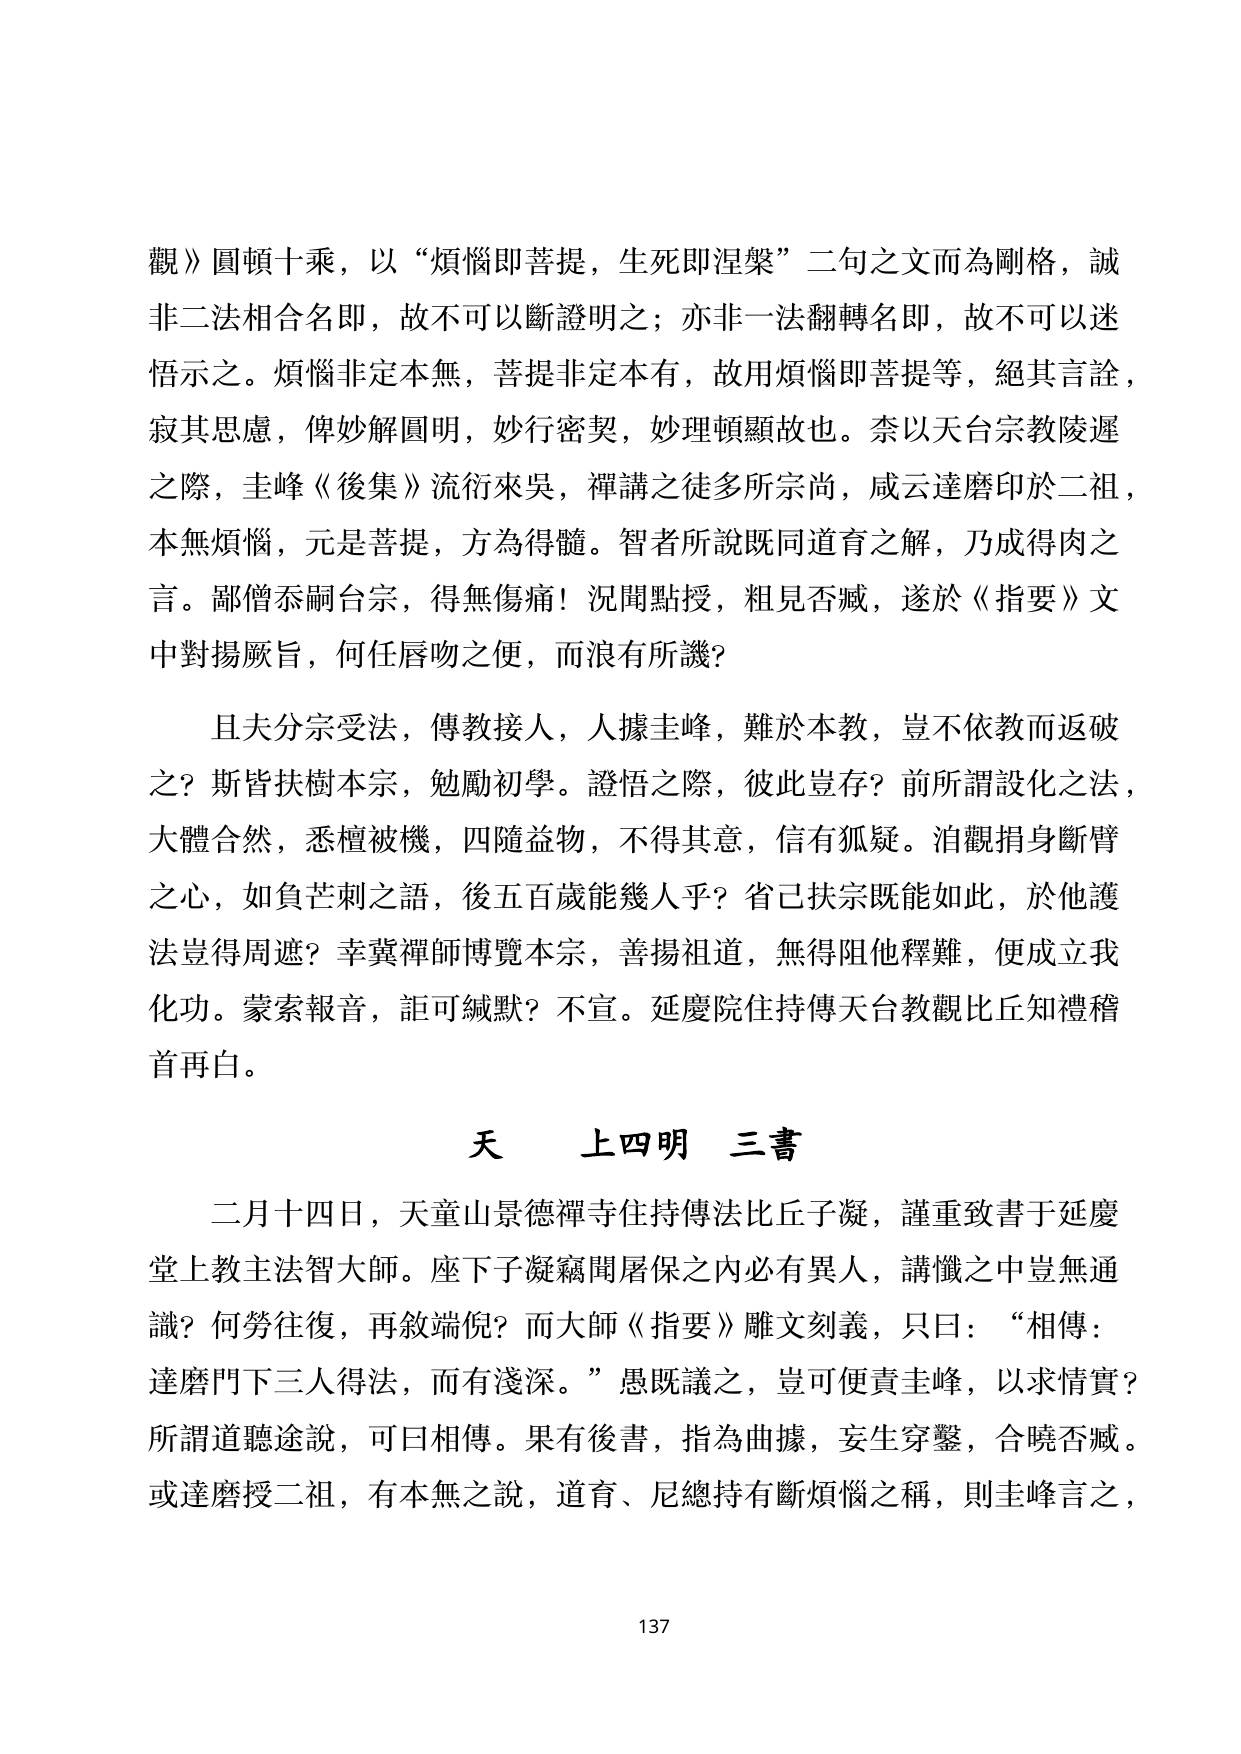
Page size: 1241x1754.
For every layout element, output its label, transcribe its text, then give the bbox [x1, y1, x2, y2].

text 且夫分宗受法，傳教接人，人據圭峰，難於本教，豈不依教而返破之？斯皆扶樹本宗，勉勵初學。證悟之際，彼此豈存？前所謂設化之法，大體合然，悉檀被機，四隨益物，不得其意，信有狐疑。洎觀捐身斷臂之心，如負芒刺之語，後五百歲能幾人乎？省己扶宗既能如此，於他護法豈得周遮？幸冀禪師博覽本宗，善揚祖道，無得阻他釋難，便成立我化功。蒙索報音，詎可緘默？不宣。延慶院住持傳天台教觀比丘知禮稽首再白。 [148, 693, 1122, 1087]
subtitle 天童又上四明第三書 [148, 1119, 1122, 1163]
